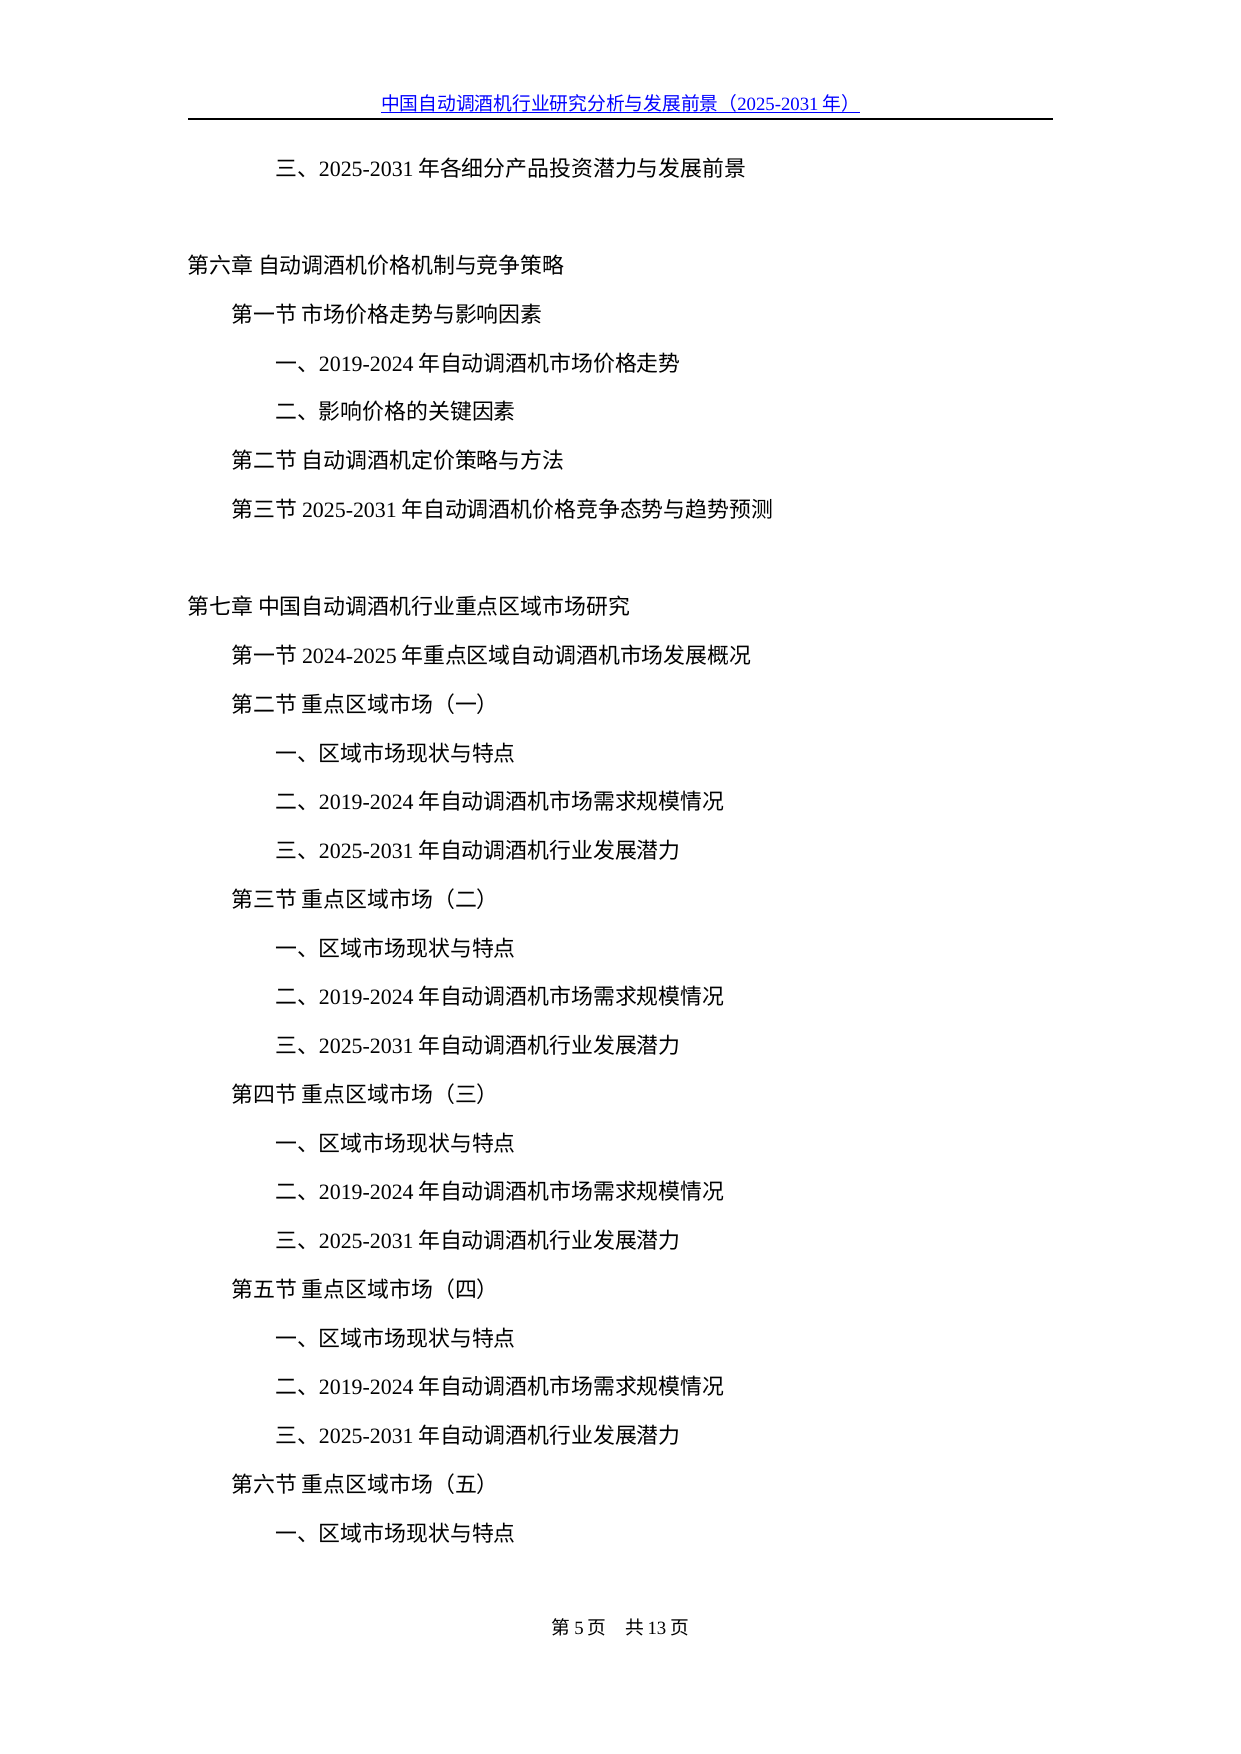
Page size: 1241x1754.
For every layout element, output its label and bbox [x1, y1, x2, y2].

text [187, 150, 1053, 1548]
